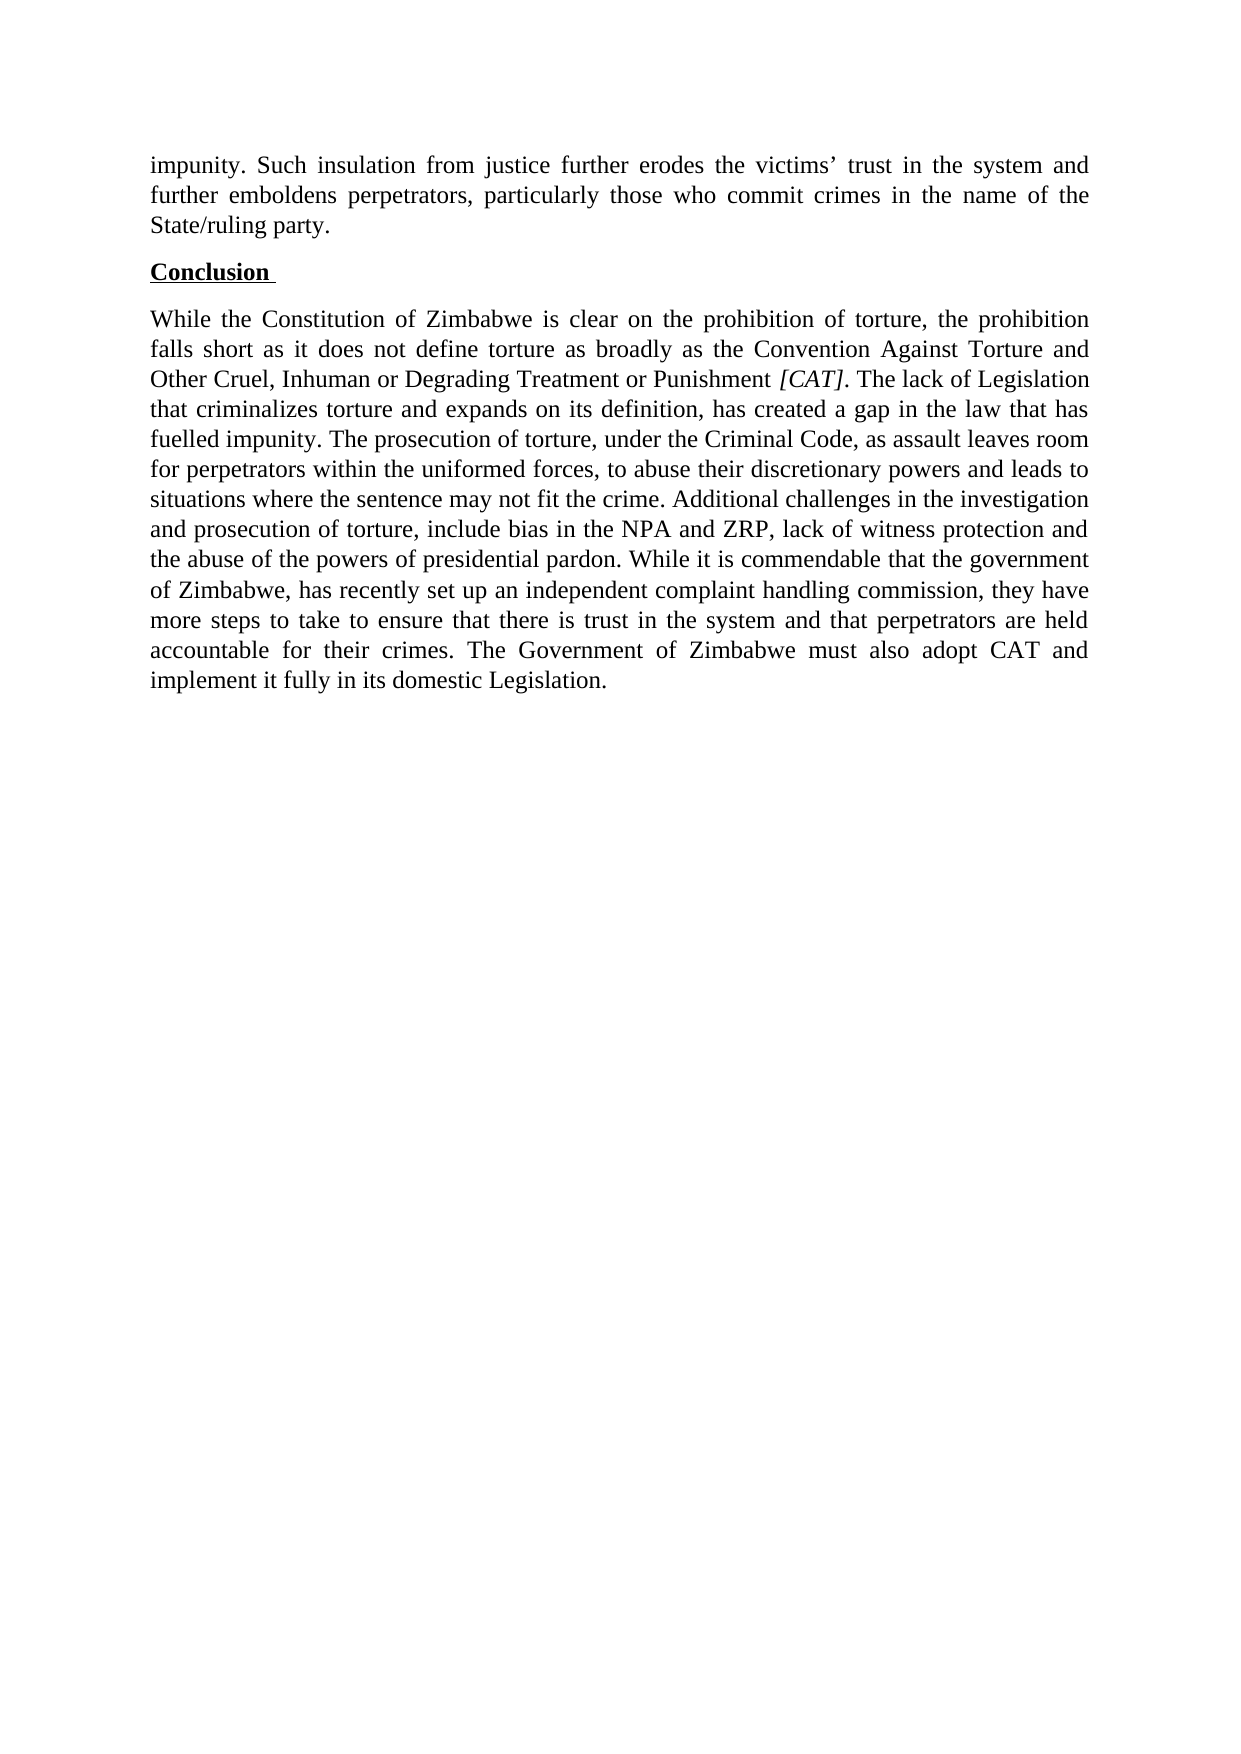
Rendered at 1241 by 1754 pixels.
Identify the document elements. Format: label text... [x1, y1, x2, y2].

text While the Constitution of Zimbabwe is clear on the prohibition of torture, the prohibition falls short as it does not define torture as broadly as the Convention Against Torture and Other Cruel, Inhuman or Degrading Treatment or Punishment [CAT]. The lack of Legislation that criminalizes torture and expands on its definition, has created a gap in the law that has fuelled impunity. The prosecution of torture, under the Criminal Code, as assault leaves room for perpetrators within the uniformed forces, to abuse their discretionary powers and leads to situations where the sentence may not fit the crime. Additional challenges in the investigation and prosecution of torture, include bias in the NPA and ZRP, lack of witness protection and the abuse of the powers of presidential pardon. While it is commendable that the government of Zimbabwe, has recently set up an independent complaint handling commission, they have more steps to take to ensure that there is trust in the system and that perpetrators are held accountable for their crimes. The Government of Zimbabwe must also adopt CAT and implement it fully in its domestic Legislation. [150, 304, 1090, 694]
text Conclusion [150, 257, 1090, 286]
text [150, 150, 1090, 239]
